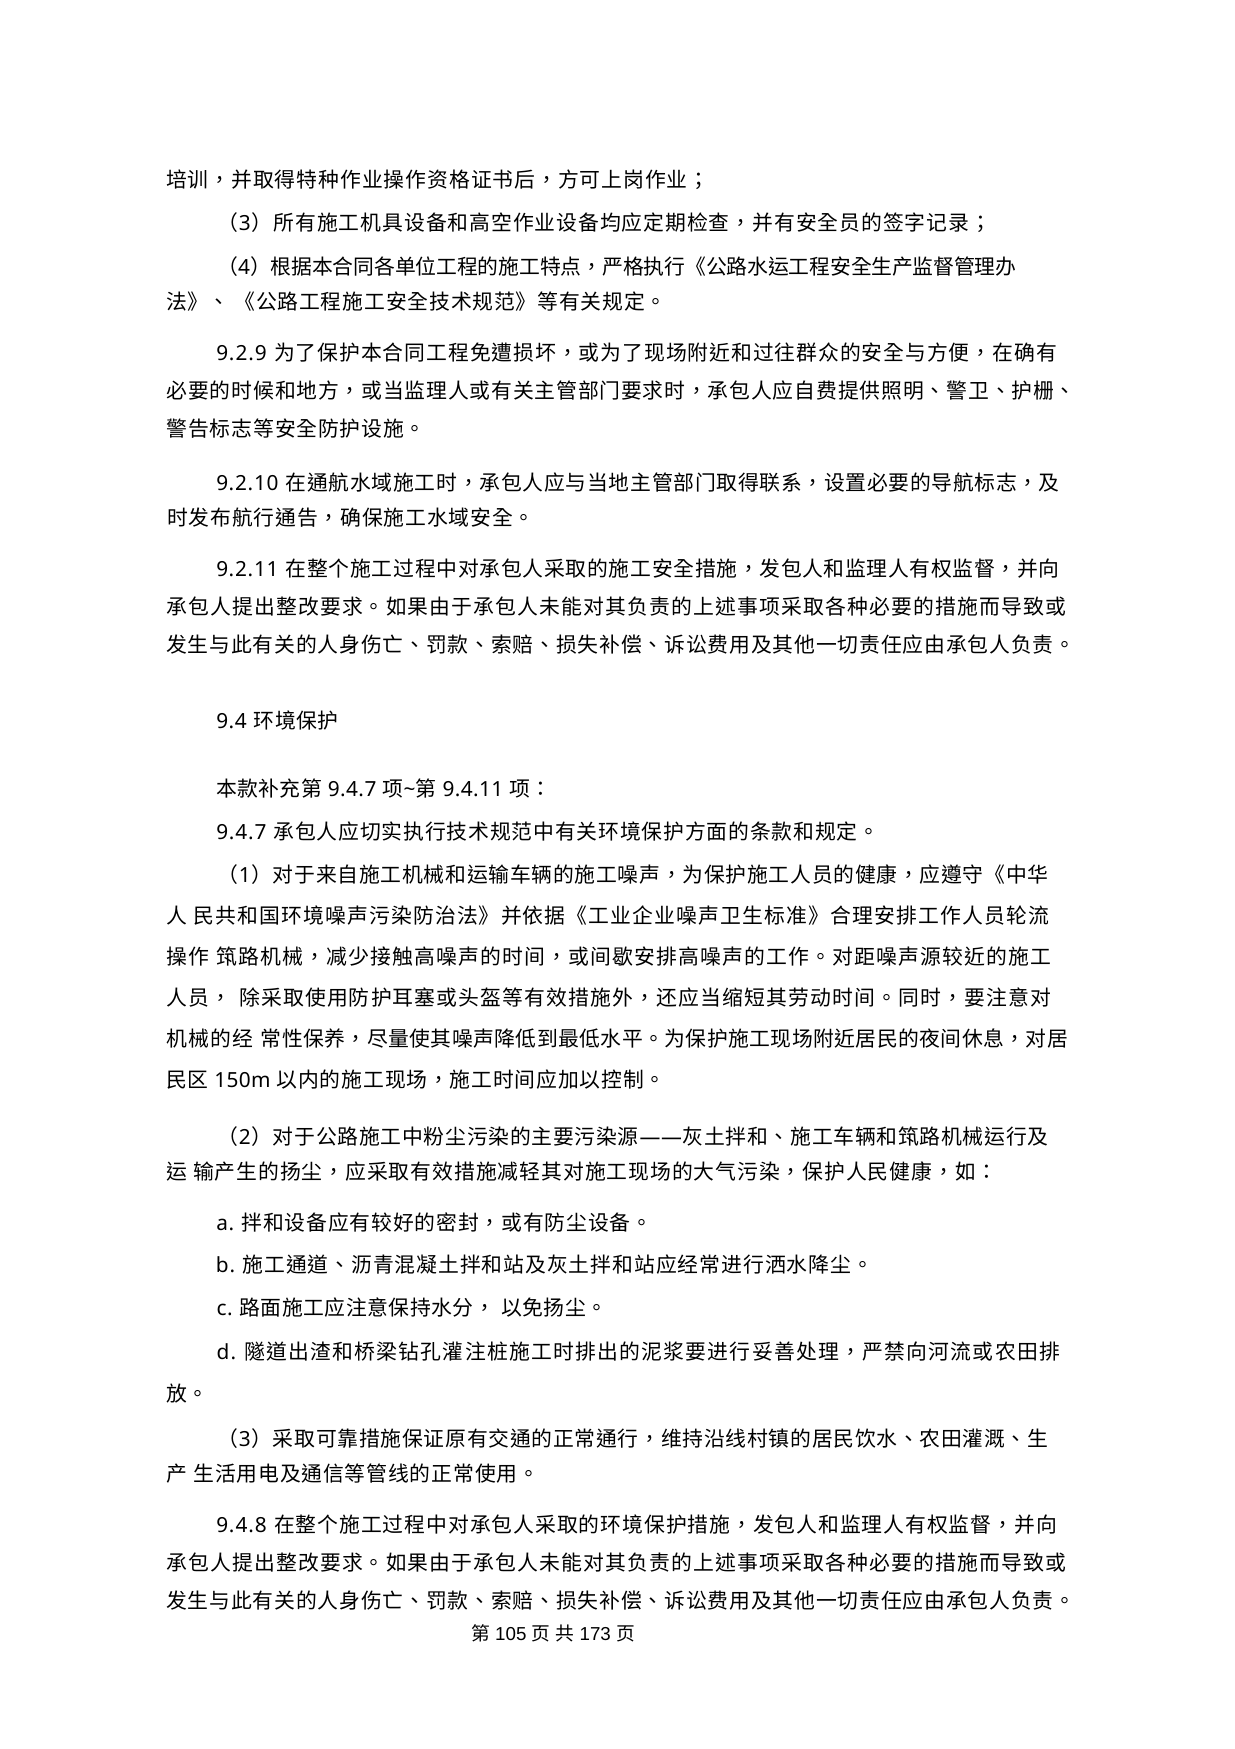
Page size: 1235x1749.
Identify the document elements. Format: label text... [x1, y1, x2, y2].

text 9.4 环境保护 [216, 707, 1076, 734]
text 9.4.8 在整个施工过程中对承包人采取的环境保护措施，发包人和监理人有权监督，并向 承包人提出整改要求。如果由于承包人未能对其负责的上述事项采取各种必要的措施而导致或 发生与此有关的人身伤亡、罚款、索赔、损失补偿、诉讼费用及其他一切责任应由承包人负责。 [166, 1510, 1076, 1614]
text c. 路面施工应注意保持水分， 以免扬尘。 [216, 1294, 1076, 1321]
text 9.2.11 在整个施工过程中对承包人采取的施工安全措施，发包人和监理人有权监督，并向 承包人提出整改要求。如果由于承包人未能对其负责的上述事项采取各种必要的措施而导致或 发生与此有关的人身伤亡、罚款、索赔、损失补偿、诉讼费用及其他一切责任应由承包人负责。 [166, 554, 1076, 659]
text 本款补充第 9.4.7 项~第 9.4.11 项： [216, 775, 1076, 802]
text a. 拌和设备应有较好的密封，或有防尘设备。 [216, 1209, 1076, 1236]
text （1）对于来自施工机械和运输车辆的施工噪声，为保护施工人员的健康，应遵守《中华人 民共和国环境噪声污染防治法》并依据《工业企业噪声卫生标准》合理安排工作人员轮流操作 筑路机械，减少接触高噪声的时间，或间歇安排高噪声的工作。对距噪声源较近的施工人员， 除采取使用防护耳塞或头盔等有效措施外，还应当缩短其劳动时间。同时，要注意对机械的经 常性保养，尽量使其噪声降低到最低水平。为保护施工现场附近居民的夜间休息，对居民区 150m 以内的施工现场，施工时间应加以控制。 [166, 861, 1069, 1094]
text （4）根据本合同各单位工程的施工特点，严格执行《公路水运工程安全生产监督管理办法》、 《公路工程施工安全技术规范》等有关规定。 [167, 252, 1076, 315]
text b. 施工通道、沥青混凝土拌和站及灰土拌和站应经常进行洒水降尘。 [216, 1251, 1076, 1278]
text 培训，并取得特种作业操作资格证书后，方可上岗作业； [166, 167, 1076, 193]
text 9.2.9 为了保护本合同工程免遭损坏，或为了现场附近和过往群众的安全与方便，在确有 必要的时候和地方，或当监理人或有关主管部门要求时，承包人应自费提供照明、警卫、护栅、 警告标志等安全防护设施。 [166, 338, 1076, 442]
text （3）所有施工机具设备和高空作业设备均应定期检查，并有安全员的签字记录； [217, 209, 1076, 236]
text 9.2.10 在通航水域施工时，承包人应与当地主管部门取得联系，设置必要的导航标志，及 时发布航行通告，确保施工水域安全。 [167, 468, 1069, 532]
text （2）对于公路施工中粉尘污染的主要污染源――灰土拌和、施工车辆和筑路机械运行及运 输产生的扬尘，应采取有效措施减轻其对施工现场的大气污染，保护人民健康，如： [166, 1122, 1069, 1186]
text （3）采取可靠措施保证原有交通的正常通行，维持沿线村镇的居民饮水、农田灌溉、生产 生活用电及通信等管线的正常使用。 [166, 1424, 1069, 1488]
text d. 隧道出渣和桥梁钻孔灌注桩施工时排出的泥浆要进行妥善处理，严禁向河流或农田排 放。 [166, 1337, 1069, 1407]
text 9.4.7 承包人应切实执行技术规范中有关环境保护方面的条款和规定。 [216, 818, 1076, 845]
